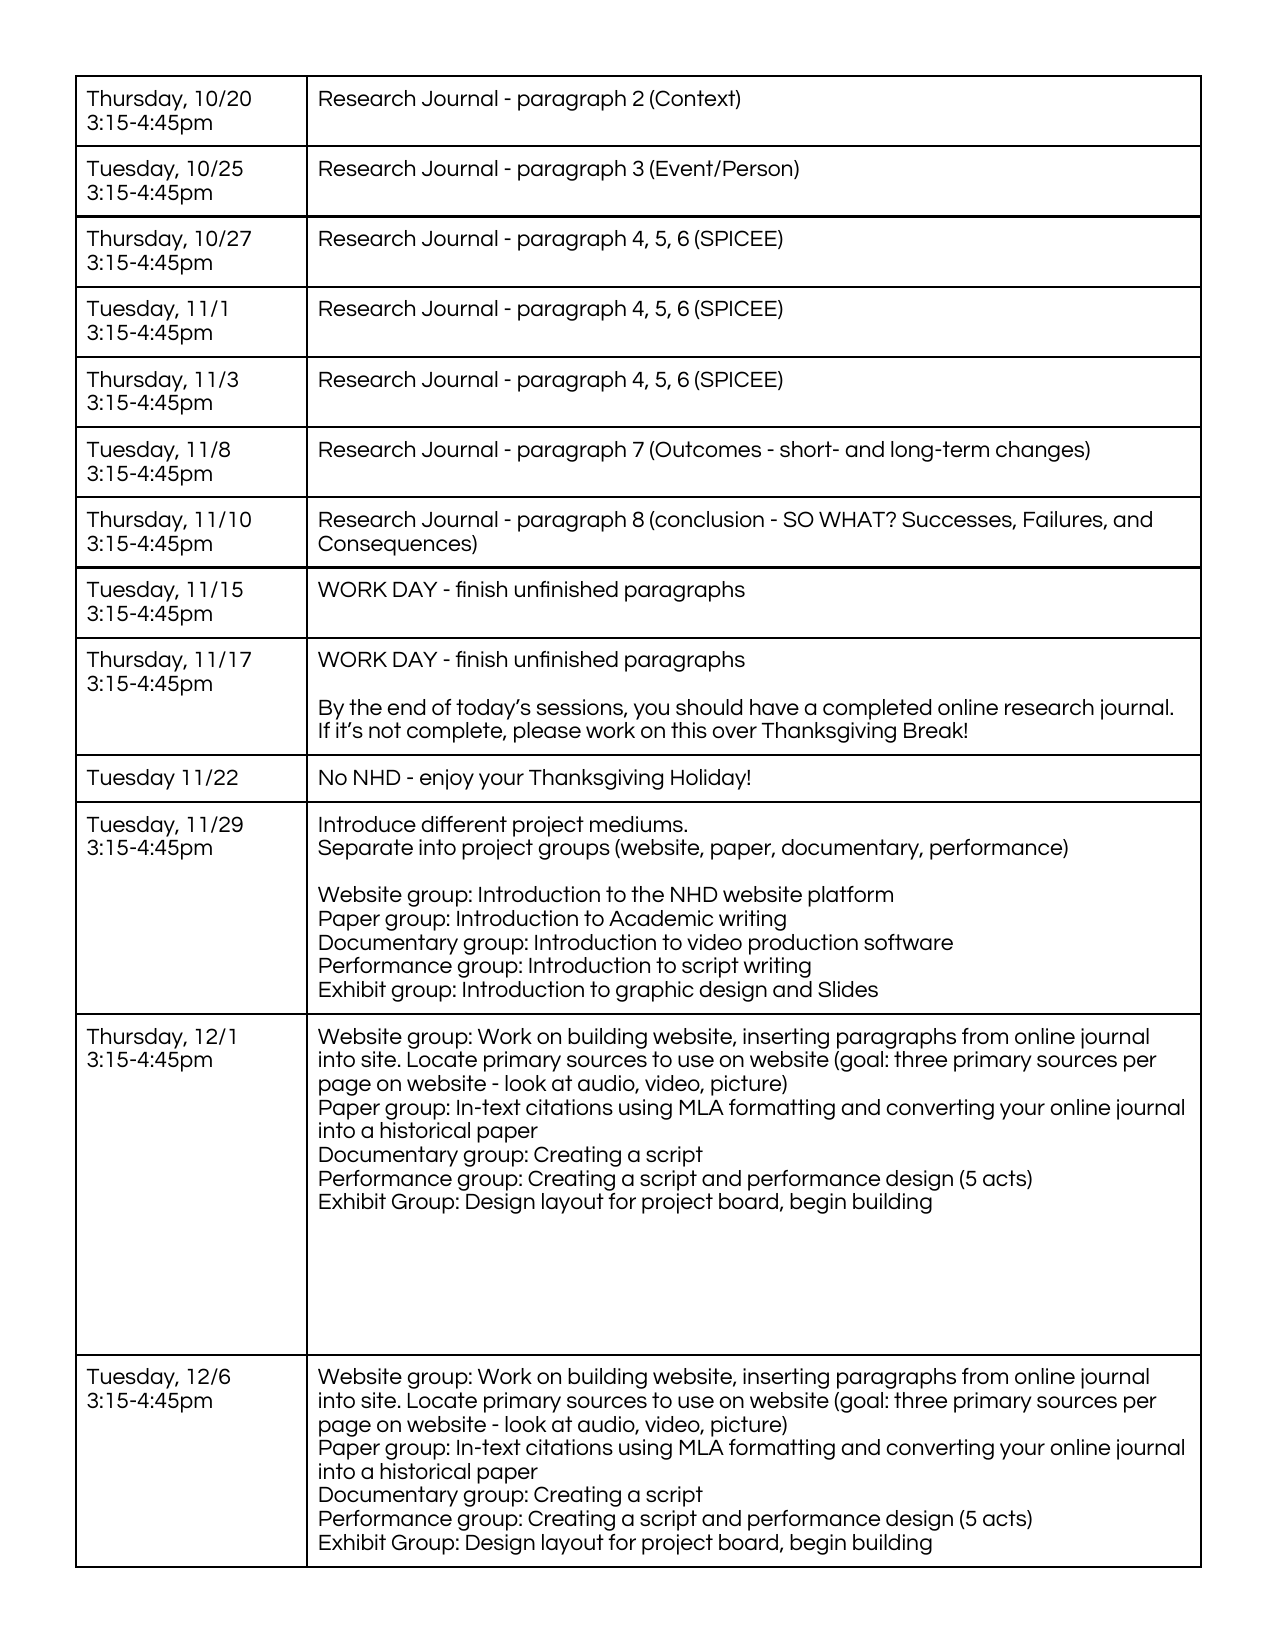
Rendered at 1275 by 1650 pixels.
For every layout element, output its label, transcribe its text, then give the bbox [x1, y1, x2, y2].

table_cell Research Journal - paragraph 2 (Context) [308, 77, 1200, 145]
table_cell Tuesday, 11/29 3:15-4:45pm [77, 803, 306, 1013]
table_cell Tuesday, 11/8 3:15-4:45pm [77, 428, 306, 496]
table_cell Tuesday, 12/6 3:15-4:45pm [77, 1356, 306, 1566]
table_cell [308, 1356, 1200, 1566]
table_cell Research Journal - paragraph 3 (Event/Person) [308, 147, 1200, 215]
table_cell No NHD - enjoy your Thanksgiving Holiday! [308, 756, 1200, 801]
table_cell Tuesday, 11/1 3:15-4:45pm [77, 288, 306, 356]
table_cell Thursday, 12/1 3:15-4:45pm [77, 1015, 306, 1353]
table_cell Research Journal - paragraph 8 (conclusion - SO WHAT? Successes, Failures, and Consequences) [308, 498, 1200, 566]
table_cell Research Journal - paragraph 4, 5, 6 (SPICEE) [308, 358, 1200, 426]
table_cell Thursday, 10/20 3:15-4:45pm [77, 77, 306, 145]
table_cell Thursday, 11/10 3:15-4:45pm [77, 498, 306, 566]
table_cell Introduce different project mediums. Separate into project groups (website, paper, documentary, performance) Website group: Introduction to the NHD website platform Paper group: Introduction to Academic writing Documentary group: Introduction to video production software Performance group: Introduction to script writing Exhibit group: Introduction to graphic design and Slides [308, 803, 1200, 1013]
table_cell Tuesday, 10/25 3:15-4:45pm [77, 147, 306, 215]
table_cell Thursday, 10/27 3:15-4:45pm [77, 218, 306, 286]
table_cell WORK DAY - finish unfinished paragraphs By the end of today’s sessions, you should have a completed online research journal. If it’s not complete, please work on this over Thanksgiving Break! [308, 639, 1200, 754]
table_cell Research Journal - paragraph 4, 5, 6 (SPICEE) [308, 218, 1200, 286]
table_cell WORK DAY - finish unfinished paragraphs [308, 569, 1200, 637]
table_cell Tuesday 11/22 [77, 756, 306, 801]
table_cell Research Journal - paragraph 4, 5, 6 (SPICEE) [308, 288, 1200, 356]
table_cell Research Journal - paragraph 7 (Outcomes - short- and long-term changes) [308, 428, 1200, 496]
table_cell Thursday, 11/3 3:15-4:45pm [77, 358, 306, 426]
table_cell Tuesday, 11/15 3:15-4:45pm [77, 569, 306, 637]
table_cell Thursday, 11/17 3:15-4:45pm [77, 639, 306, 754]
